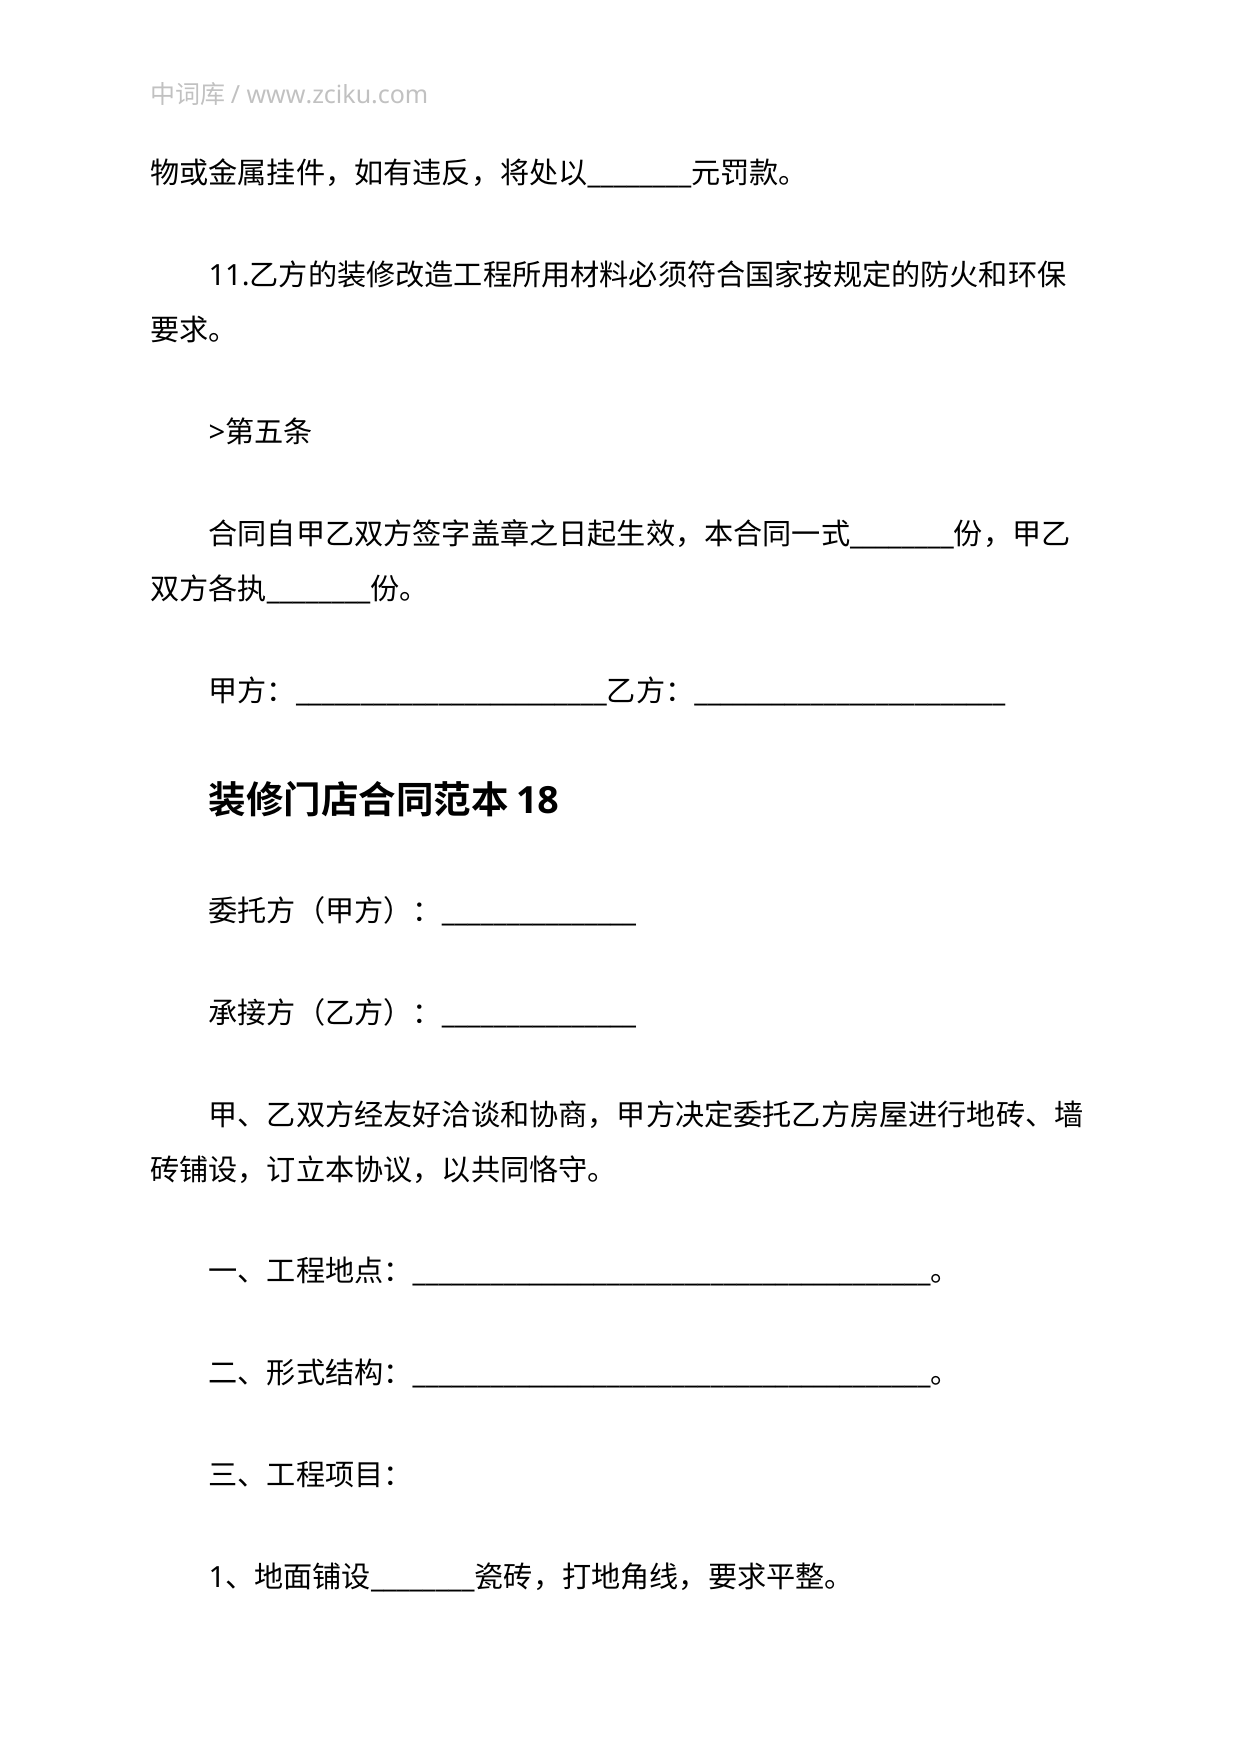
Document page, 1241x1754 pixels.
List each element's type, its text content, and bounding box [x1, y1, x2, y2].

text 三、工程项目： [150, 1452, 1090, 1494]
text 二、形式结构：________________________________________。 [150, 1350, 1090, 1392]
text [150, 150, 1090, 192]
text 甲方：________________________乙方：________________________ [150, 668, 1090, 710]
text 1、地面铺设________瓷砖，打地角线，要求平整。 [150, 1554, 1090, 1596]
text 合同自甲乙双方签字盖章之日起生效，本合同一式________份，甲乙双方各执________份。 [150, 511, 1090, 608]
text 承接方（乙方）：_______________ [150, 989, 1090, 1032]
text 甲、乙双方经友好洽谈和协商，甲方决定委托乙方房屋进行地砖、墙砖铺设，订立本协议，以共同恪守。 [150, 1091, 1090, 1188]
text 11.乙方的装修改造工程所用材料必须符合国家按规定的防火和环保要求。 [150, 252, 1090, 349]
text >第五条 [150, 409, 1090, 451]
text 委托方（甲方）：_______________ [150, 887, 1090, 930]
text 装修门店合同范本18 [150, 770, 1090, 824]
text 一、工程地点：________________________________________。 [150, 1248, 1090, 1290]
